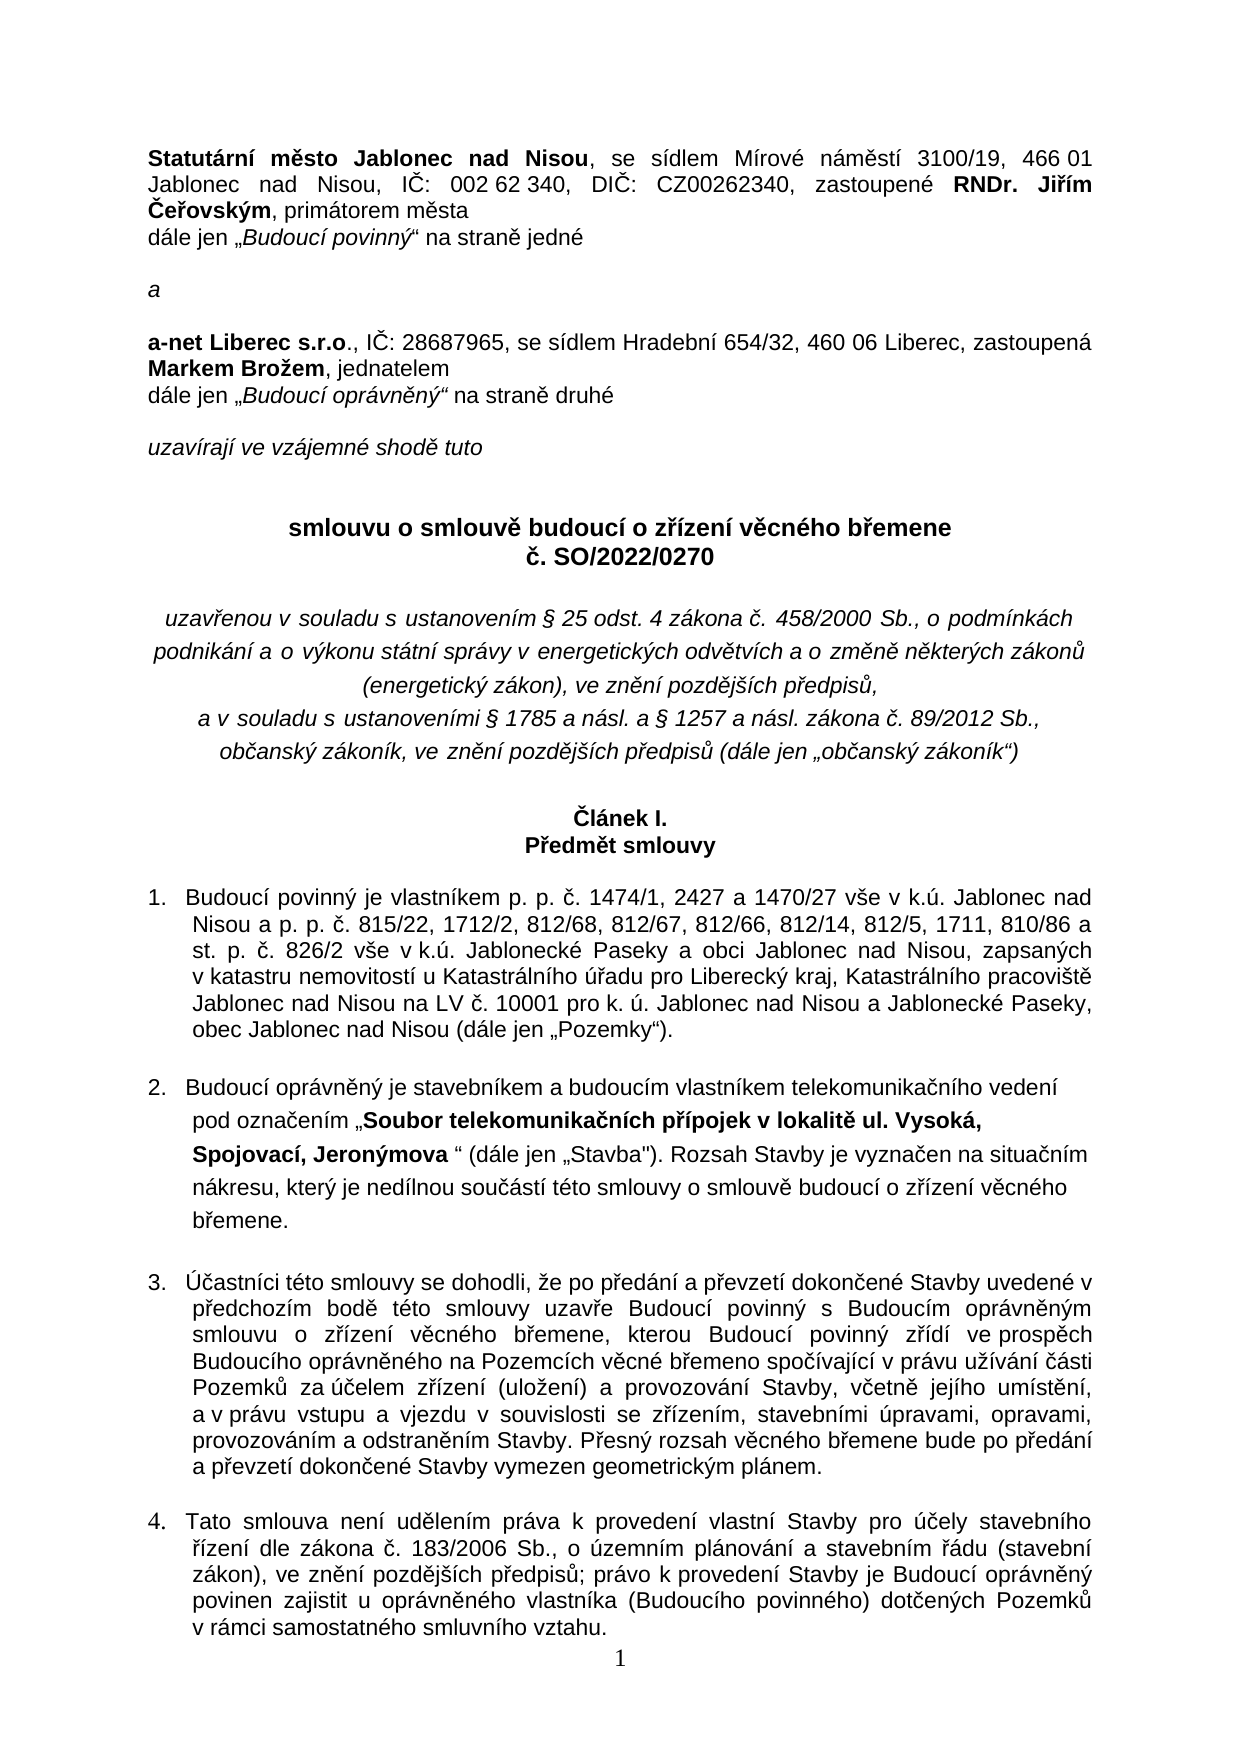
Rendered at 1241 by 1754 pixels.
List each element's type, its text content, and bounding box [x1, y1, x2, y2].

list Tato smlouva není udělením práva k provedení vlastní Stavby pro účely stavebního řízení dle zákona č. 183/2006 Sb., o územním plánování a stavebním řádu (stavební zákon), ve znění pozdějších předpisů; právo k provedení Stavby je Budoucí oprávněný povinen zajistit u oprávněného vlastníka (Budoucího povinného) dotčených Pozemků v rámci samostatného smluvního vztahu. [148, 1506, 1092, 1640]
text uzavírají ve vzájemné shodě tuto [148, 434, 1092, 461]
text uzavřenou v souladu s ustanovením § 25 odst. 4 zákona č. 458/2000 Sb., o podmínkách podnikání a o výkonu státní správy v energetických odvětvích a o změně některých zákonů (energetický zákon), ve znění pozdějších předpisů, [148, 600, 1092, 700]
text č. SO/2022/0270 [148, 542, 1092, 571]
text a v souladu s ustanoveními § 1785 a násl. a § 1257 a násl. zákona č. 89/2012 Sb., občanský zákoník, ve znění pozdějších předpisů (dále jen „občanský zákoník“) [148, 700, 1092, 766]
text a [148, 276, 1092, 303]
text a-net Liberec s.r.o., IČ: 28687965, se sídlem Hradební 654/32, 460 06 Liberec, zastoupená Markem Brožem, jednatelem [148, 329, 1092, 382]
text dále jen „Budoucí povinný“ na straně jedné [148, 223, 1092, 250]
text Předmět smlouvy [148, 832, 1092, 858]
list Budoucí oprávněný je stavebníkem a budoucím vlastníkem telekomunikačního vedení pod označením „Soubor telekomunikačních přípojek v lokalitě ul. Vysoká, Spojovací, Jeronýmova “ (dále jen „Stavba"). Rozsah Stavby je vyznačen na situačním nákresu, který je nedílnou součástí této smlouvy o smlouvě budoucí o zřízení věcného břemene. [148, 1069, 1092, 1235]
text smlouvu o smlouvě budoucí o zřízení věcného břemene [148, 513, 1092, 542]
list Budoucí povinný je vlastníkem p. p. č. 1474/1, 2427 a 1470/27 vše v k.ú. Jablonec nad Nisou a p. p. č. 815/22, 1712/2, 812/68, 812/67, 812/66, 812/14, 812/5, 1711, 810/86 a st. p. č. 826/2 vše v k.ú. Jablonecké Paseky a obci Jablonec nad Nisou, zapsaných v katastru nemovitostí u Katastrálního úřadu pro Liberecký kraj, Katastrálního pracoviště Jablonec nad Nisou na LV č. 10001 pro k. ú. Jablonec nad Nisou a Jablonecké Paseky, obec Jablonec nad Nisou (dále jen „Pozemky“). [148, 884, 1092, 1042]
text dále jen „Budoucí oprávněný“ na straně druhé [148, 382, 1092, 408]
text Statutární město Jablonec nad Nisou, se sídlem Mírové náměstí 3100/19, 466 01 Jablonec nad Nisou, IČ: 002 62 340, DIČ: CZ00262340, zastoupené RNDr. Jiřím Čeřovským, primátorem města [148, 144, 1092, 223]
text Článek I. [148, 805, 1092, 832]
list Účastníci této smlouvy se dohodli, že po předání a převzetí dokončené Stavby uvedené v předchozím bodě této smlouvy uzavře Budoucí povinný s Budoucím oprávněným smlouvu o zřízení věcného břemene, kterou Budoucí povinný zřídí ve prospěch Budoucího oprávněného na Pozemcích věcné břemeno spočívající v právu užívání části Pozemků za účelem zřízení (uložení) a provozování Stavby, včetně jejího umístění, a v právu vstupu a vjezdu v souvislosti se zřízením, stavebními úpravami, opravami, provozováním a odstraněním Stavby. Přesný rozsah věcného břemene bude po předání a převzetí dokončené Stavby vymezen geometrickým plánem. [148, 1269, 1092, 1479]
